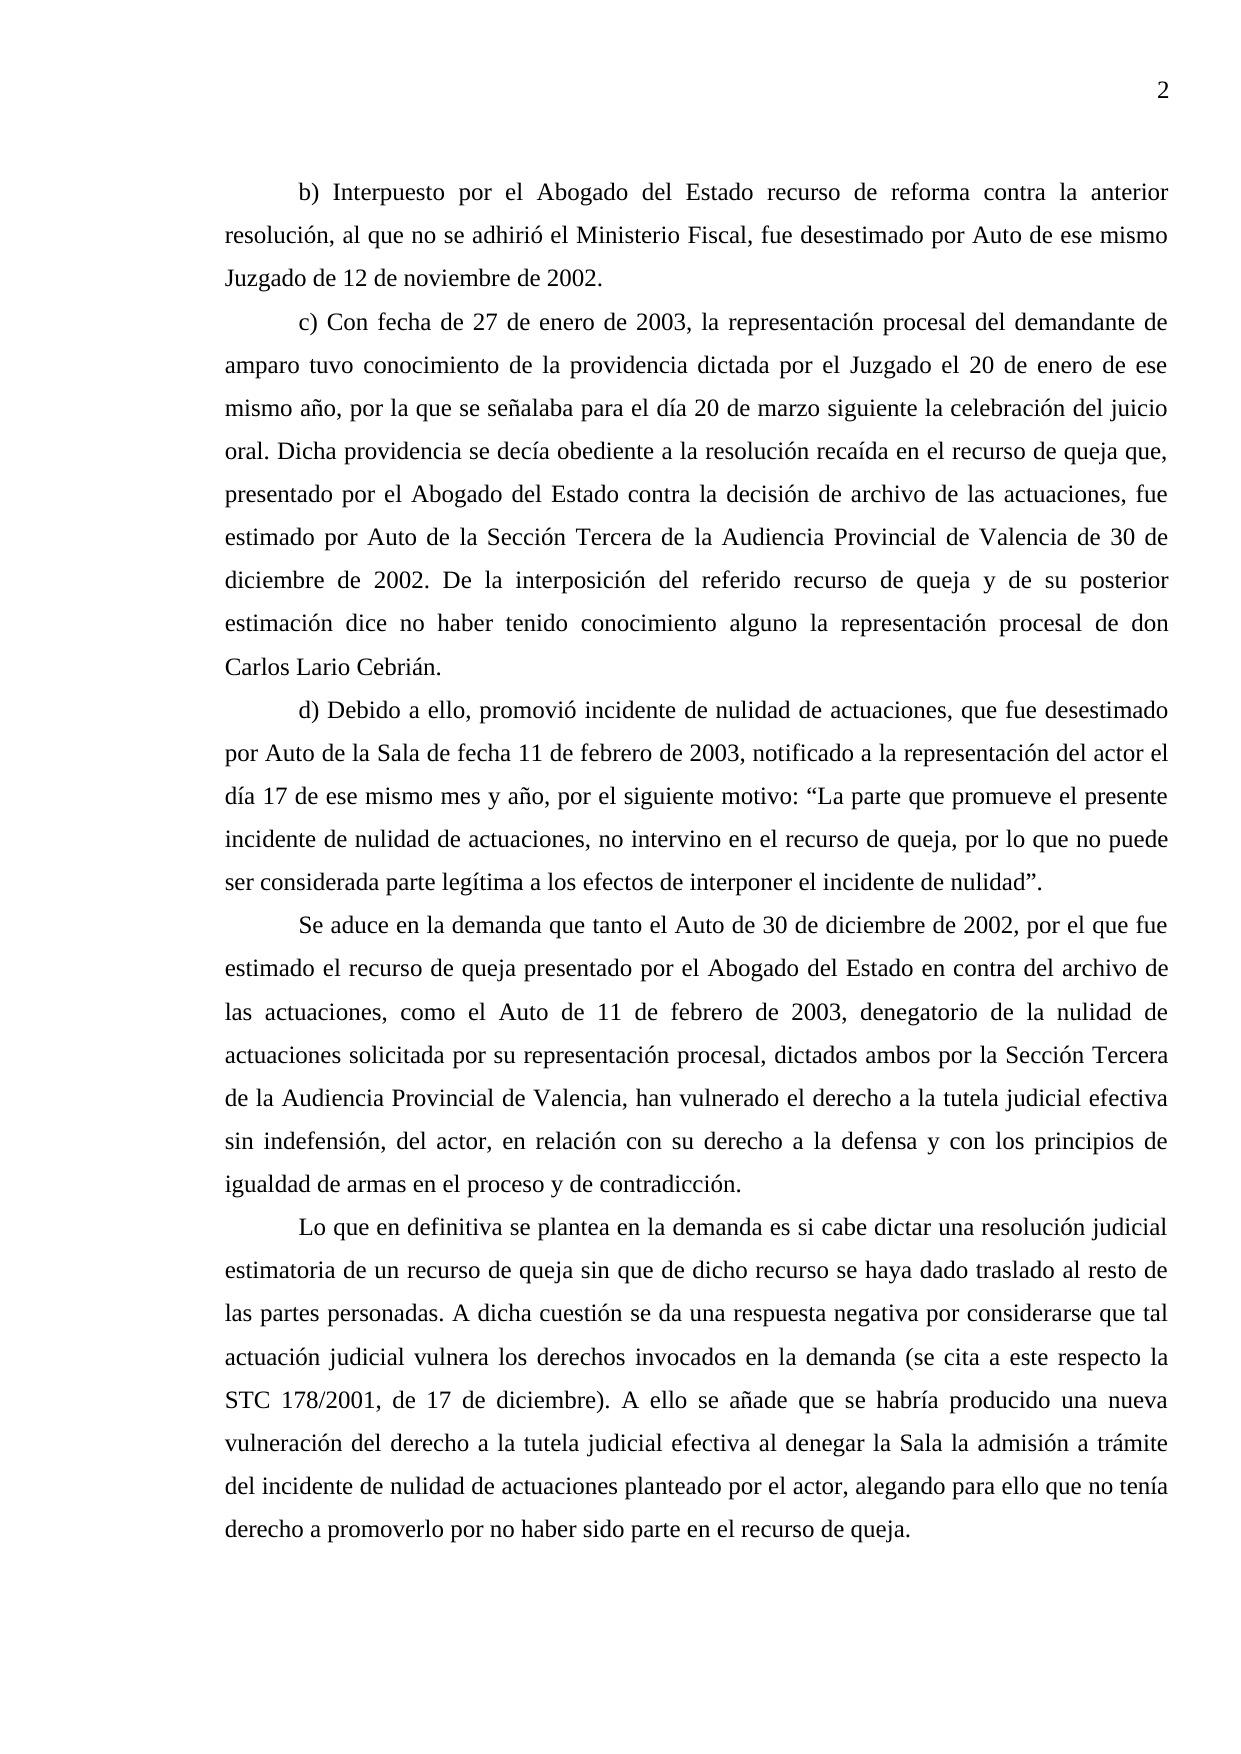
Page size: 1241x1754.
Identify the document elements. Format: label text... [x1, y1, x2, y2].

text d) Debido a ello, promovió incidente de nulidad de actuaciones, que fue desestimado por Auto de la Sala de fecha 11 de febrero de 2003, notificado a la representación del actor el día 17 de ese mismo mes y año, por el siguiente motivo: “La parte que promueve el presente incidente de nulidad de actuaciones, no intervino en el recurso de queja, por lo que no puede ser considerada parte legítima a los efectos de interponer el incidente de nulidad”. [224, 695, 1169, 896]
text Lo que en definitiva se plantea en la demanda es si cabe dictar una resolución judicial estimatoria de un recurso de queja sin que de dicho recurso se haya dado traslado al resto de las partes personadas. A dicha cuestión se da una respuesta negativa por considerarse que tal actuación judicial vulnera los derechos invocados en la demanda (se cita a este respecto la STC 178/2001, de 17 de diciembre). A ello se añade que se habría producido una nueva vulneración del derecho a la tutela judicial efectiva al denegar la Sala la admisión a trámite del incidente de nulidad de actuaciones planteado por el actor, alegando para ello que no tenía derecho a promoverlo por no haber sido parte en el recurso de queja. [224, 1212, 1169, 1543]
text b) Interpuesto por el Abogado del Estado recurso de reforma contra la anterior resolución, al que no se adhirió el Ministerio Fiscal, fue desestimado por Auto de ese mismo Juzgado de 12 de noviembre de 2002. [224, 177, 1169, 292]
text c) Con fecha de 27 de enero de 2003, la representación procesal del demandante de amparo tuvo conocimiento de la providencia dictada por el Juzgado el 20 de enero de ese mismo año, por la que se señalaba para el día 20 de marzo siguiente la celebración del juicio oral. Dicha providencia se decía obediente a la resolución recaída en el recurso de queja que, presentado por el Abogado del Estado contra la decisión de archivo de las actuaciones, fue estimado por Auto de la Sección Tercera de la Audiencia Provincial de Valencia de 30 de diciembre de 2002. De la interposición del referido recurso de queja y de su posterior estimación dice no haber tenido conocimiento alguno la representación procesal de don Carlos Lario Cebrián. [224, 307, 1169, 680]
text Se aduce en la demanda que tanto el Auto de 30 de diciembre de 2002, por el que fue estimado el recurso de queja presentado por el Abogado del Estado en contra del archivo de las actuaciones, como el Auto de 11 de febrero de 2003, denegatorio de la nulidad de actuaciones solicitada por su representación procesal, dictados ambos por la Sección Tercera de la Audiencia Provincial de Valencia, han vulnerado el derecho a la tutela judicial efectiva sin indefensión, del actor, en relación con su derecho a la defensa y con los principios de igualdad de armas en el proceso y de contradicción. [224, 910, 1169, 1198]
